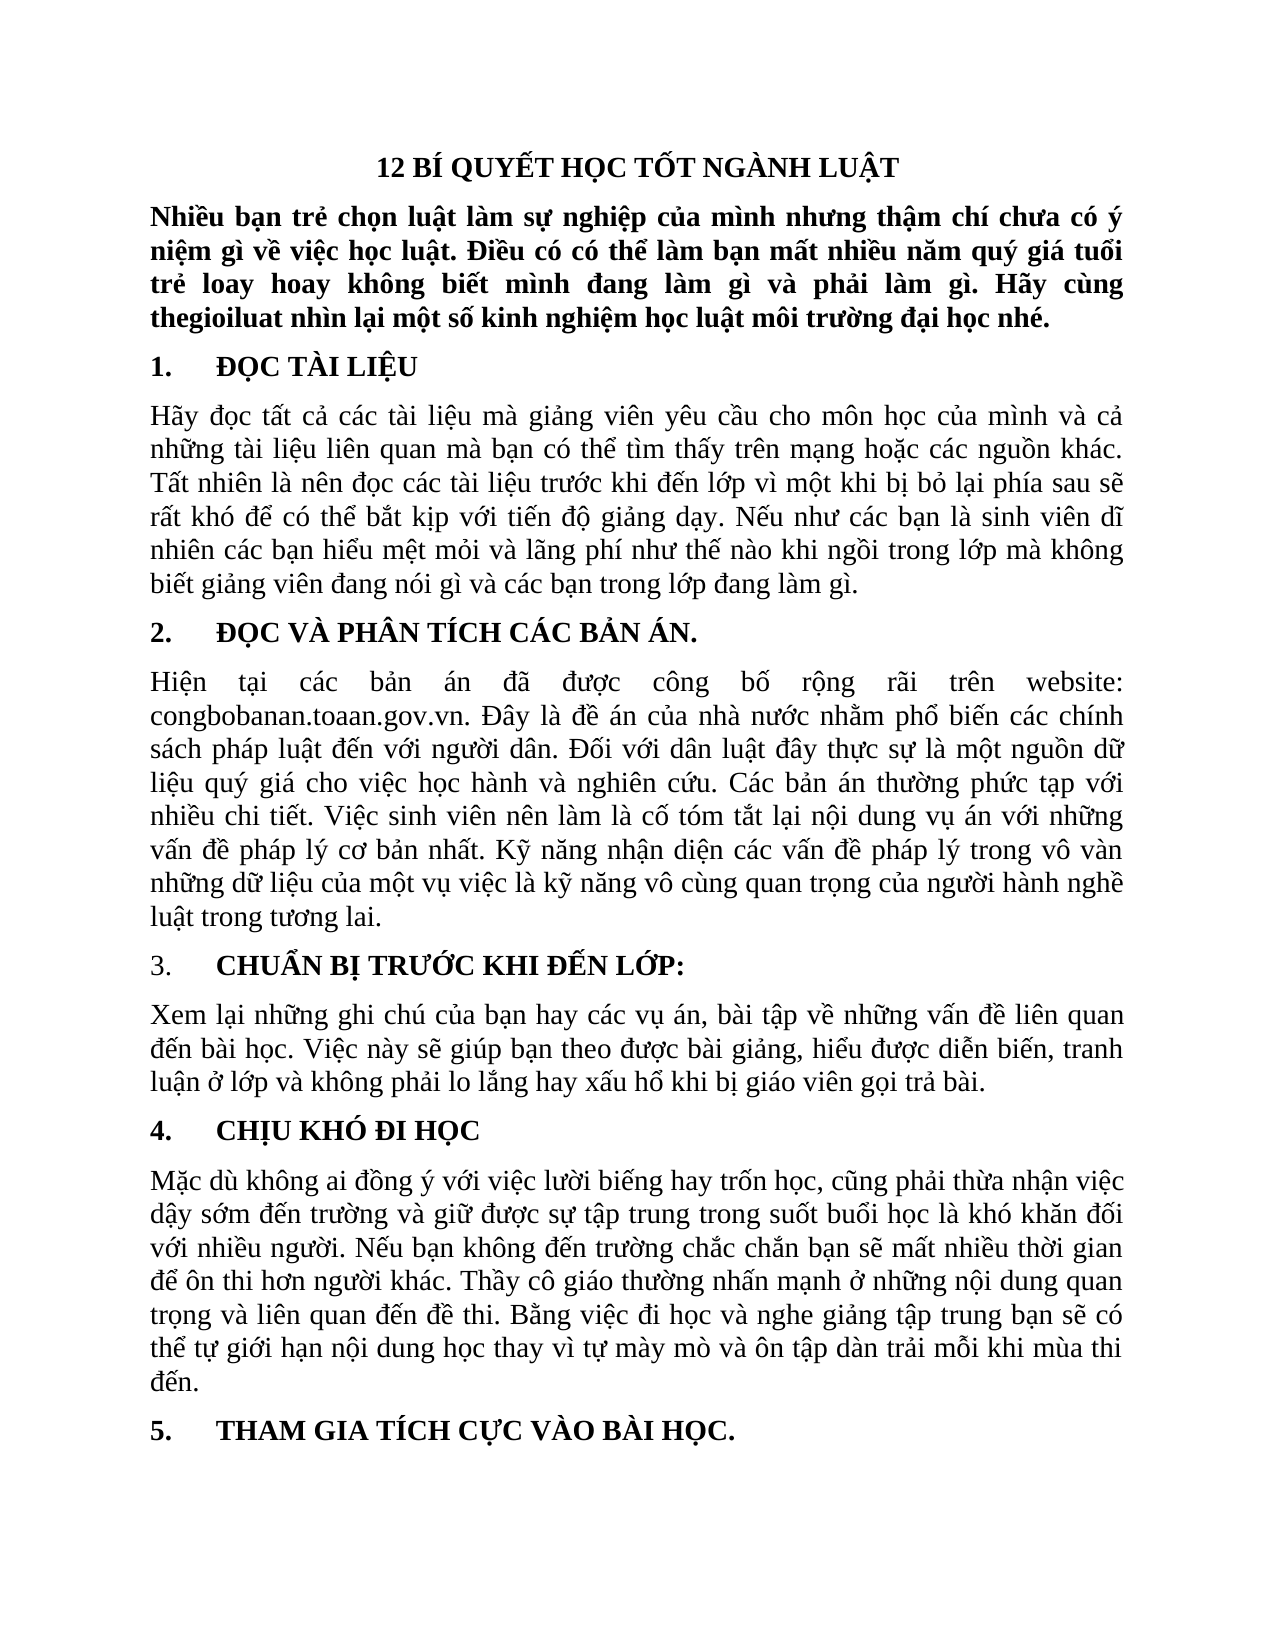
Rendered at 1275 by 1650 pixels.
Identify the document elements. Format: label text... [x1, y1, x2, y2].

text 4. CHỊU KHÓ ĐI HỌC [150, 1113, 1125, 1147]
text 12 BÍ QUYẾT HỌC TỐT NGÀNH LUẬT [150, 150, 1125, 183]
text Nhiều bạn trẻ chọn luật làm sự nghiệp của mình nhưng thậm chí chưa có ý niệm gì về việc học luật. Điều có có thể làm bạn mất nhiều năm quý giá tuổi trẻ loay hoay không biết mình đang làm gì và phải làm gì. Hãy cùng thegioiluat nhìn lại một số kinh nghiệm học luật môi trường đại học nhé. [150, 199, 1125, 333]
text 1. ĐỌC TÀI LIỆU [150, 349, 1125, 382]
text 2. ĐỌC VÀ PHÂN TÍCH CÁC BẢN ÁN. [150, 615, 1125, 648]
text 3. CHUẨN BỊ TRƯỚC KHI ĐẾN LỚP: [150, 948, 1125, 982]
text Xem lại những ghi chú của bạn hay các vụ án, bài tập về những vấn đề liên quan đến bài học. Việc này sẽ giúp bạn theo được bài giảng, hiểu được diễn biến, tranh luận ở lớp và không phải lo lắng hay xấu hổ khi bị giáo viên gọi trả bài. [150, 997, 1125, 1098]
text Hãy đọc tất cả các tài liệu mà giảng viên yêu cầu cho môn học của mình và cả những tài liệu liên quan mà bạn có thể tìm thấy trên mạng hoặc các nguồn khác. Tất nhiên là nên đọc các tài liệu trước khi đến lớp vì một khi bị bỏ lại phía sau sẽ rất khó để có thể bắt kịp với tiến độ giảng dạy. Nếu như các bạn là sinh viên dĩ nhiên các bạn hiểu mệt mỏi và lãng phí như thế nào khi ngồi trong lớp mà không biết giảng viên đang nói gì và các bạn trong lớp đang làm gì. [150, 398, 1125, 599]
text Mặc dù không ai đồng ý với việc lười biếng hay trốn học, cũng phải thừa nhận việc dậy sớm đến trường và giữ được sự tập trung trong suốt buổi học là khó khăn đối với nhiều người. Nếu bạn không đến trường chắc chắn bạn sẽ mất nhiều thời gian để ôn thi hơn người khác. Thầy cô giáo thường nhấn mạnh ở những nội dung quan trọng và liên quan đến đề thi. Bằng việc đi học và nghe giảng tập trung bạn sẽ có thể tự giới hạn nội dung học thay vì tự mày mò và ôn tập dàn trải mỗi khi mùa thi đến. [150, 1163, 1125, 1397]
text Hiện tại các bản án đã được công bố rộng rãi trên website: congbobanan.toaan.gov.vn. Đây là đề án của nhà nước nhằm phổ biến các chính sách pháp luật đến với người dân. Đối với dân luật đây thực sự là một nguồn dữ liệu quý giá cho việc học hành và nghiên cứu. Các bản án thường phức tạp với nhiều chi tiết. Việc sinh viên nên làm là cố tóm tắt lại nội dung vụ án với những vấn đề pháp lý cơ bản nhất. Kỹ năng nhận diện các vấn đề pháp lý trong vô vàn những dữ liệu của một vụ việc là kỹ năng vô cùng quan trọng của người hành nghề luật trong tương lai. [150, 664, 1125, 932]
text 5. THAM GIA TÍCH CỰC VÀO BÀI HỌC. [150, 1413, 1125, 1447]
